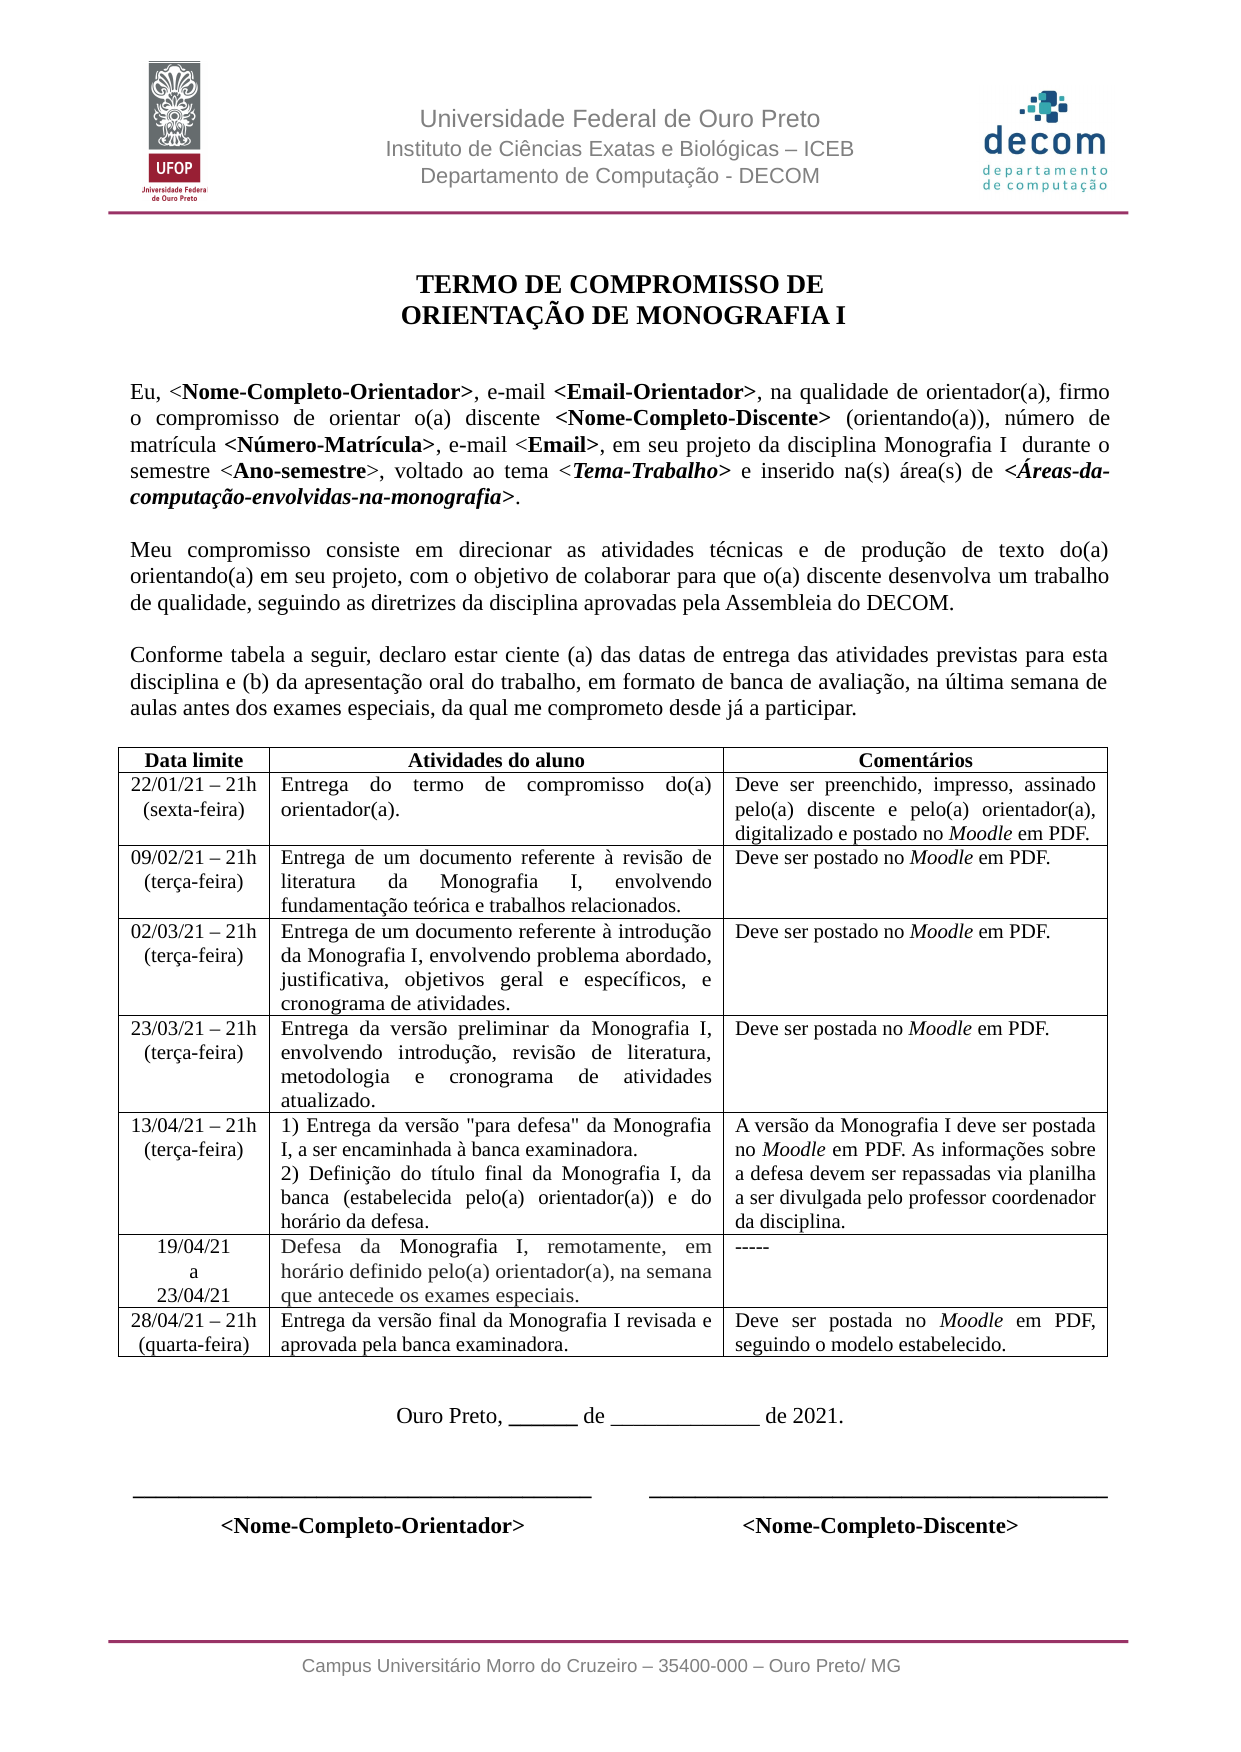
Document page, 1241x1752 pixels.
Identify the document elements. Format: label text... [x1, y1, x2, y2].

text Conforme tabela a seguir, declaro estar ciente (a) das datas de entrega das atividades previstas para esta disciplina e (b) da apresentação oral do trabalho, em formato de banca de avaliação, na última semana de aulas antes dos exames especiais, da qual me comprometo desde já a participar. [130, 641, 1110, 721]
table_cell Deve ser postada no Moodle em PDF, seguindo o modelo estabelecido. [724, 1308, 1107, 1356]
text Eu, <Nome-Completo-Orientador>, e-mail <Email-Orientador>, na qualidade de orientador(a), firmo o compromisso de orientar o(a) discente <Nome-Completo-Discente> (orientando(a)), número de matrícula <Número-Matrícula>, e-mail <Email>, em seu projeto da disciplina Monografia I durante o semestre <Ano-semestre>, voltado ao tema <Tema-Trabalho> e inserido na(s) área(s) de <Áreas-da-computação-envolvidas-na-monografia>. [130, 378, 1110, 510]
table_header Atividades do aluno [270, 748, 723, 772]
table_cell Entrega da versão final da Monografia I revisada e aprovada pela banca examinadora. [270, 1308, 723, 1356]
text TERMO DE COMPROMISSO DE [130, 268, 1110, 299]
table_cell Entrega de um documento referente à introdução da Monografia I, envolvendo problema abordado, justificativa, objetivos geral e específicos, e cronograma de atividades. [270, 919, 723, 1015]
table_cell Entrega de um documento referente à revisão de literatura da Monografia I, envolvendo fundamentação teórica e trabalhos relacionados. [270, 846, 723, 917]
table_cell ----- [724, 1235, 1107, 1307]
table_cell Deve ser postado no Moodle em PDF. [724, 919, 1107, 1015]
table_cell Deve ser postada no Moodle em PDF. [724, 1016, 1107, 1112]
table_cell Deve ser postado no Moodle em PDF. [724, 846, 1107, 917]
text ORIENTAÇÃO DE MONOGRAFIA I [130, 299, 1110, 330]
text Meu compromisso consiste em direcionar as atividades técnicas e de produção de texto do(a) orientando(a) em seu projeto, com o objetivo de colaborar para que o(a) discente desenvolva um trabalho de qualidade, seguindo as diretrizes da disciplina aprovadas pela Assembleia do DECOM. [130, 536, 1110, 615]
table_cell Deve ser preenchido, impresso, assinado pelo(a) discente e pelo(a) orientador(a), digitalizado e postado no Moodle em PDF. [724, 773, 1107, 844]
table_header Data limite [119, 748, 269, 772]
table_cell 28/04/21 – 21h (quarta-feira) [119, 1308, 269, 1356]
table_header Comentários [724, 748, 1107, 772]
table_cell Entrega da versão preliminar da Monografia I, envolvendo introdução, revisão de literatura, metodologia e cronograma de atividades atualizado. [270, 1016, 723, 1112]
text Ouro Preto, ______ de _____________ de 2021. [130, 1402, 1110, 1429]
text <Nome-Completo-Orientador> <Nome-Completo-Discente> [130, 1513, 1110, 1539]
table_cell 02/03/21 – 21h (terça-feira) [119, 919, 269, 1015]
table_cell Defesa da Monografia I, remotamente, em horário definido pelo(a) orientador(a), na semana que antecede os exames especiais. [270, 1235, 723, 1307]
table_cell 1) Entrega da versão "para defesa" da Monografia I, a ser encaminhada à banca examinadora. 2) Definição do título final da Monografia I, da banca (estabelecida pelo(a) orientador(a)) e do horário da defesa. [270, 1113, 723, 1233]
table_cell Entrega do termo de compromisso do(a) orientador(a). [270, 773, 723, 844]
text ________________________________________ ________________________________________ [130, 1474, 1110, 1501]
table_cell A versão da Monografia I deve ser postada no Moodle em PDF. As informações sobre a defesa devem ser repassadas via planilha a ser divulgada pelo professor coordenador da disciplina. [724, 1113, 1107, 1233]
table_cell 13/04/21 – 21h (terça-feira) [119, 1113, 269, 1233]
table_cell 09/02/21 – 21h (terça-feira) [119, 846, 269, 917]
table_cell 19/04/21 a 23/04/21 [119, 1235, 269, 1307]
table_cell 22/01/21 – 21h (sexta-feira) [119, 773, 269, 844]
table_cell 23/03/21 – 21h (terça-feira) [119, 1016, 269, 1112]
picture [976, 85, 1115, 200]
